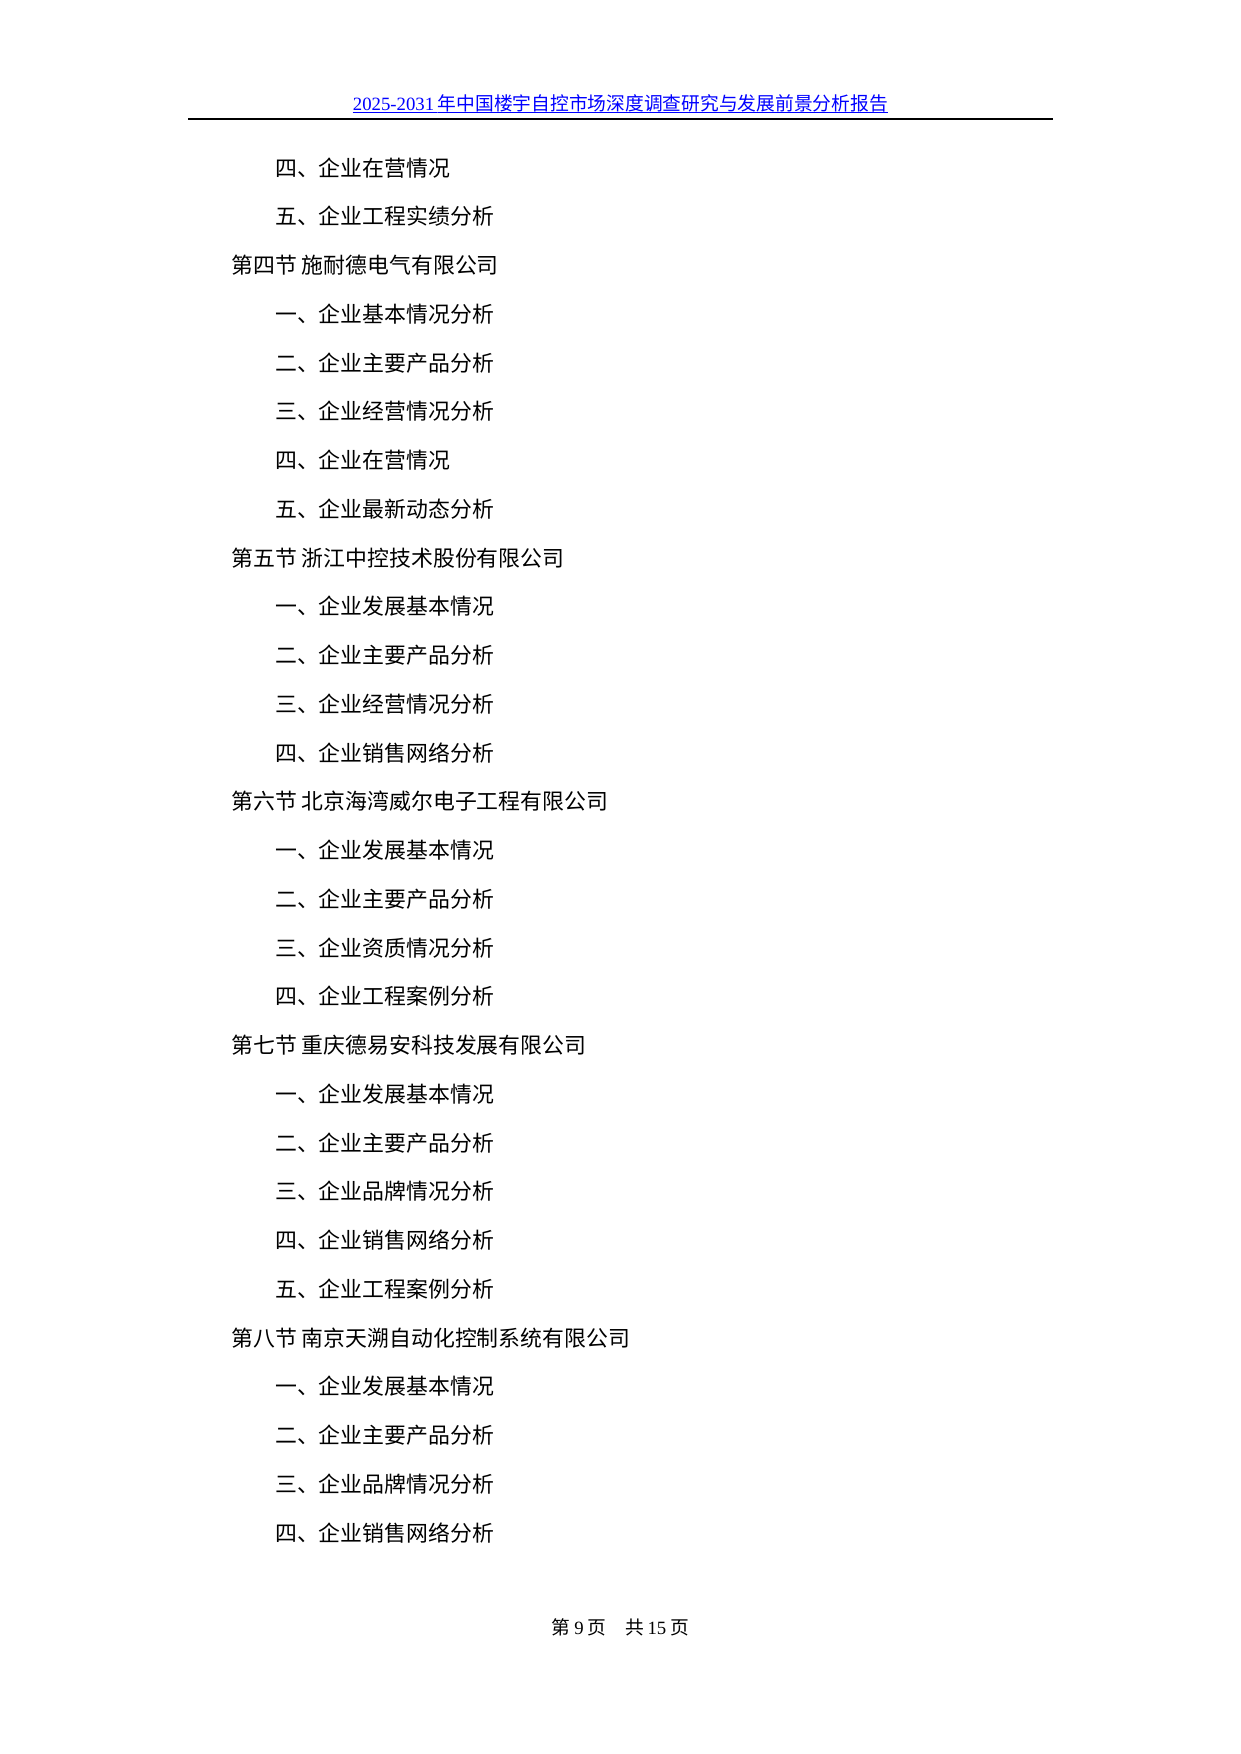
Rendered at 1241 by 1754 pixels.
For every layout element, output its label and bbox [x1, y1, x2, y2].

text [187, 150, 1053, 1548]
